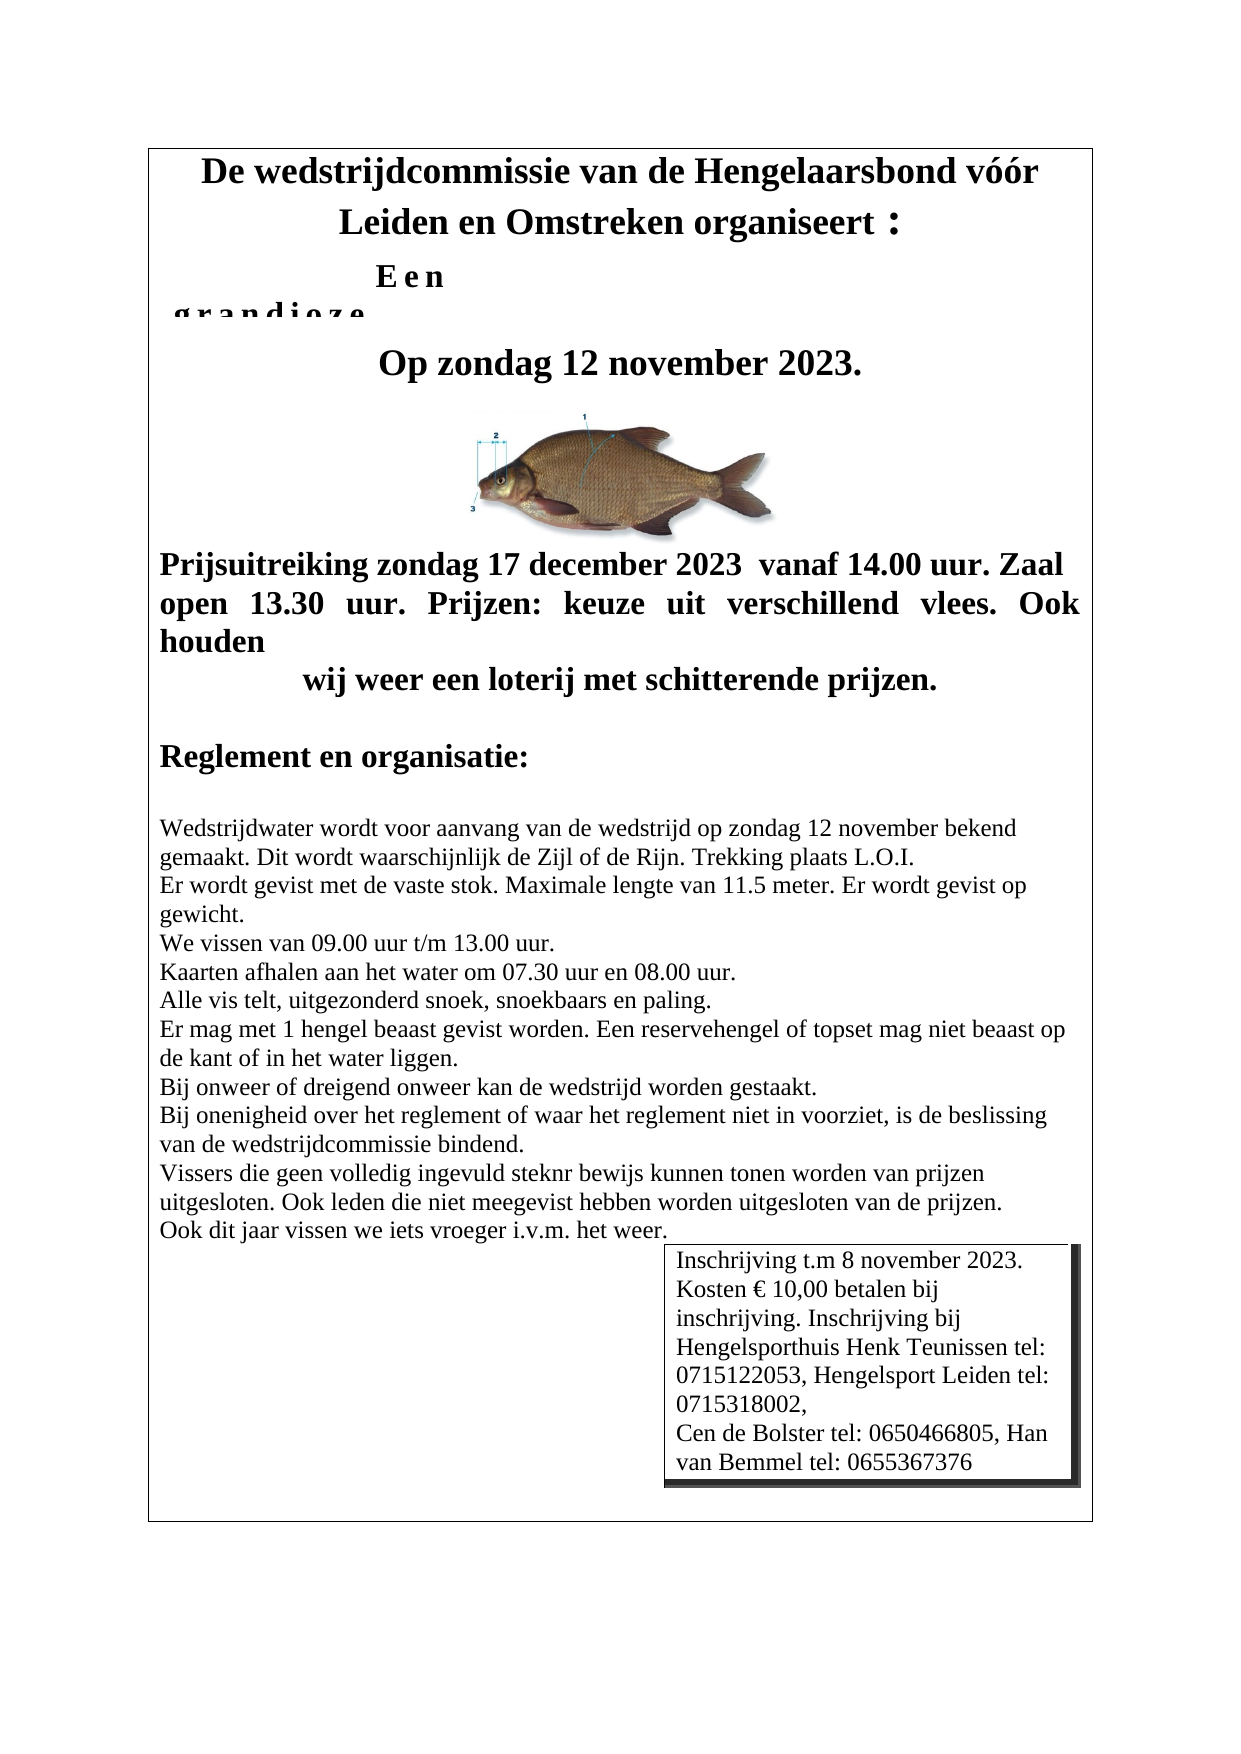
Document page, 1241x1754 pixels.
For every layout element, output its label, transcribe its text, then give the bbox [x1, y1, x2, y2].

picture [468, 411, 786, 545]
table_header De wedstrijdcommissie van de Hengelaarsbond vóór Leiden en Omstreken organiseert : Op zondag 12 november 2023. Prijsuitreiking zondag 17 december 2023 vanaf 14.00 uur. Zaal open 13.30 uur. Prijzen: keuze uit verschillend vlees. Ook houden wij weer een loterij met schitterende prijzen. Reglement en organisatie: Wedstrijdwater wordt voor aanvang van de wedstrijd op zondag 12 november bekend gemaakt. Dit wordt waarschijnlijk de Zijl of de Rijn. Trekking plaats L.O.I. Er wordt gevist met de vaste stok. Maximale lengte van 11.5 meter. Er wordt gevist op gewicht. We vissen van 09.00 uur t/m 13.00 uur. Kaarten afhalen aan het water om 07.30 uur en 08.00 uur. Alle vis telt, uitgezonderd snoek, snoekbaars en paling. Er mag met 1 hengel beaast gevist worden. Een reservehengel of topset mag niet beaast op de kant of in het water liggen. Bij onweer of dreigend onweer kan de wedstrijd worden gestaakt. Bij onenigheid over het reglement of waar het reglement niet in voorziet, is de beslissing van de wedstrijdcommissie bindend. Vissers die geen volledig ingevuld steknr bewijs kunnen tonen worden van prijzen uitgesloten. Ook leden die niet meegevist hebben worden uitgesloten van de prijzen. Ook dit jaar vissen we iets vroeger i.v.m. het weer. [149, 149, 1092, 1521]
